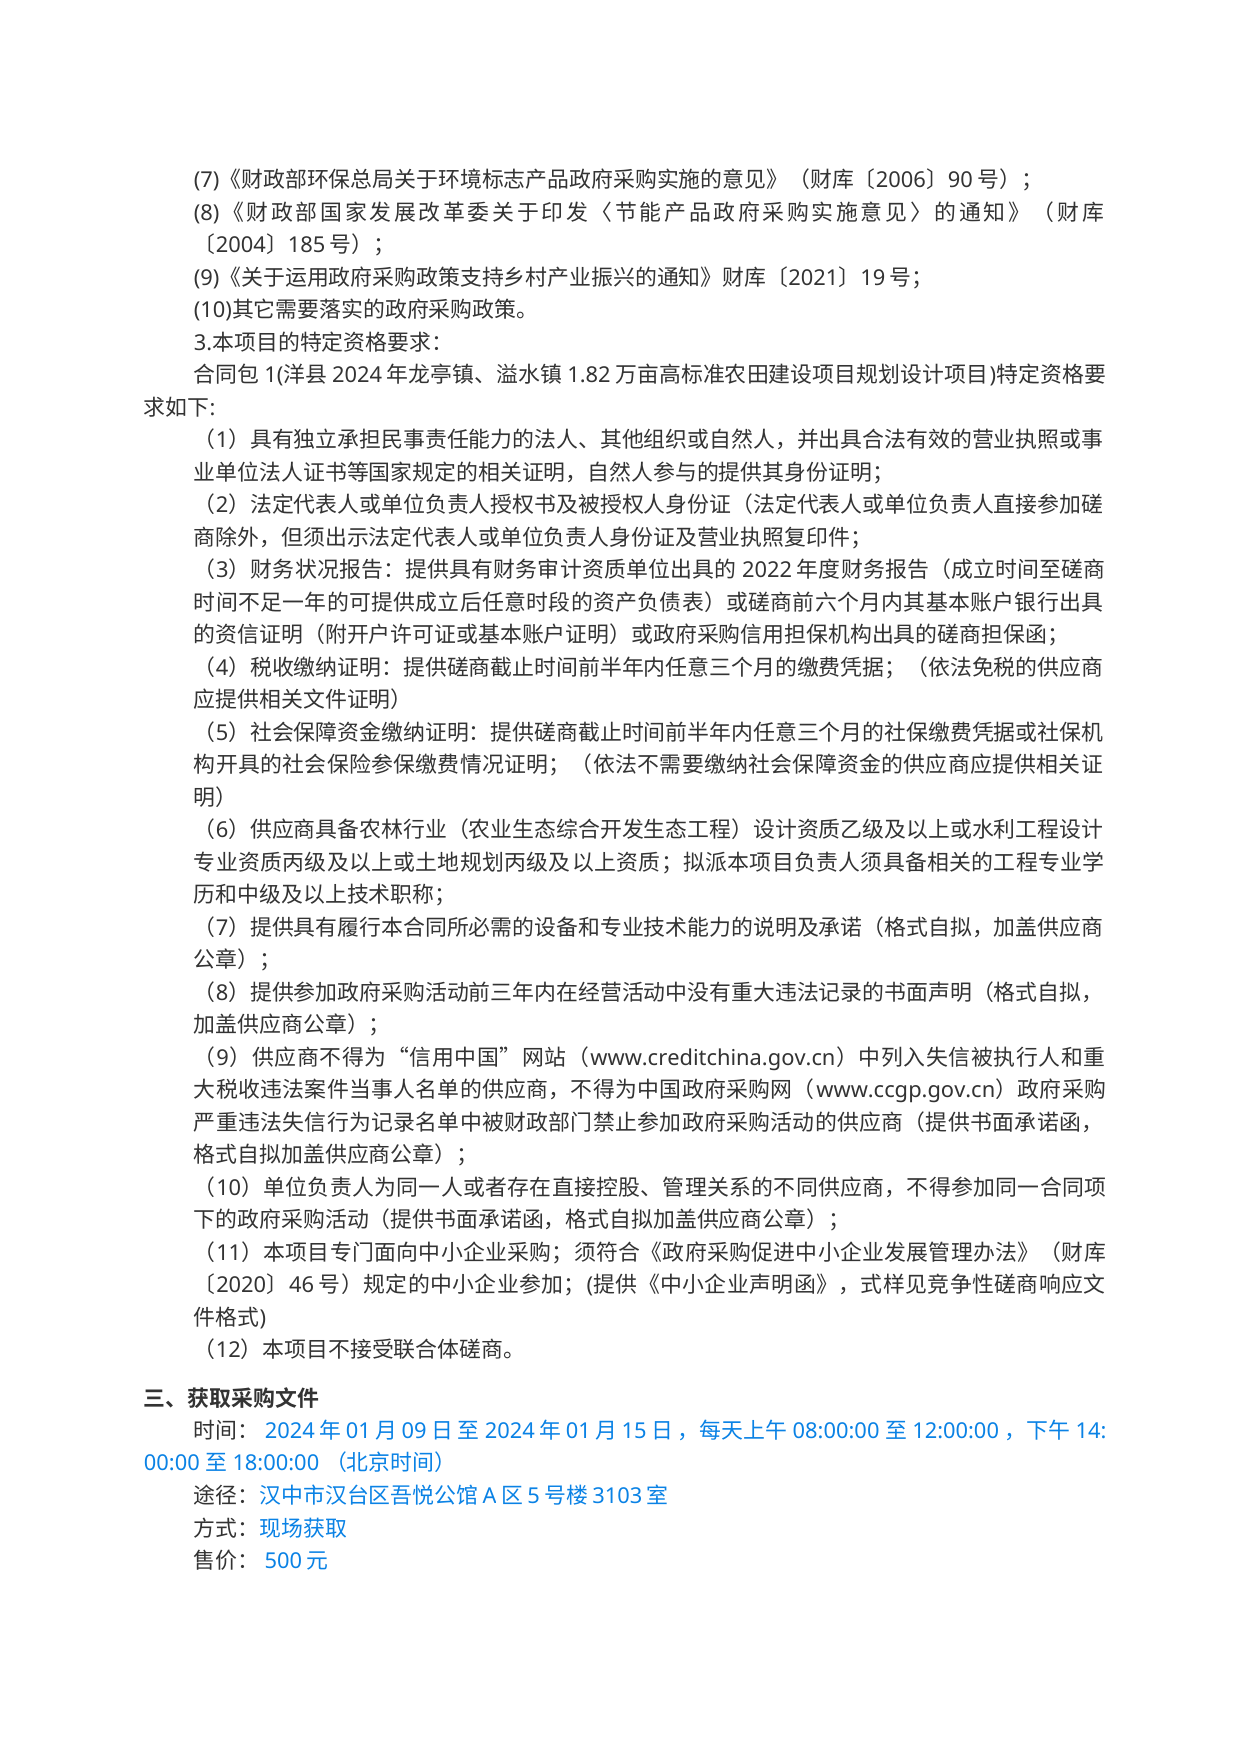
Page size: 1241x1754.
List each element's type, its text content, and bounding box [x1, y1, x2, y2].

text 售价： 500元 [144, 1543, 264, 1575]
text 售价： 500元 [306, 1543, 1106, 1575]
text 时间： 2024年01月09日 至 2024年01月15日 ，每天上午 08:00:00 至 12:00:00 ，下午 14:00:00 至 18:00:00 （北京时间） [144, 1413, 1106, 1478]
text 方式：现场获取 [144, 1510, 1106, 1543]
text 途径：汉中市汉台区吾悦公馆A区5号楼3103室 [647, 1478, 1106, 1510]
text 途径：汉中市汉台区吾悦公馆A区5号楼3103室 [144, 1478, 483, 1510]
subtitle 三、获取采购文件 [144, 1380, 1106, 1413]
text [194, 162, 1106, 197]
text 合同包1(洋县2024年龙亭镇、溢水镇1.82万亩高标准农田建设项目规划设计项目)特定资格要求如下: [144, 357, 1106, 422]
text 3.本项目的特定资格要求： [144, 324, 1106, 357]
